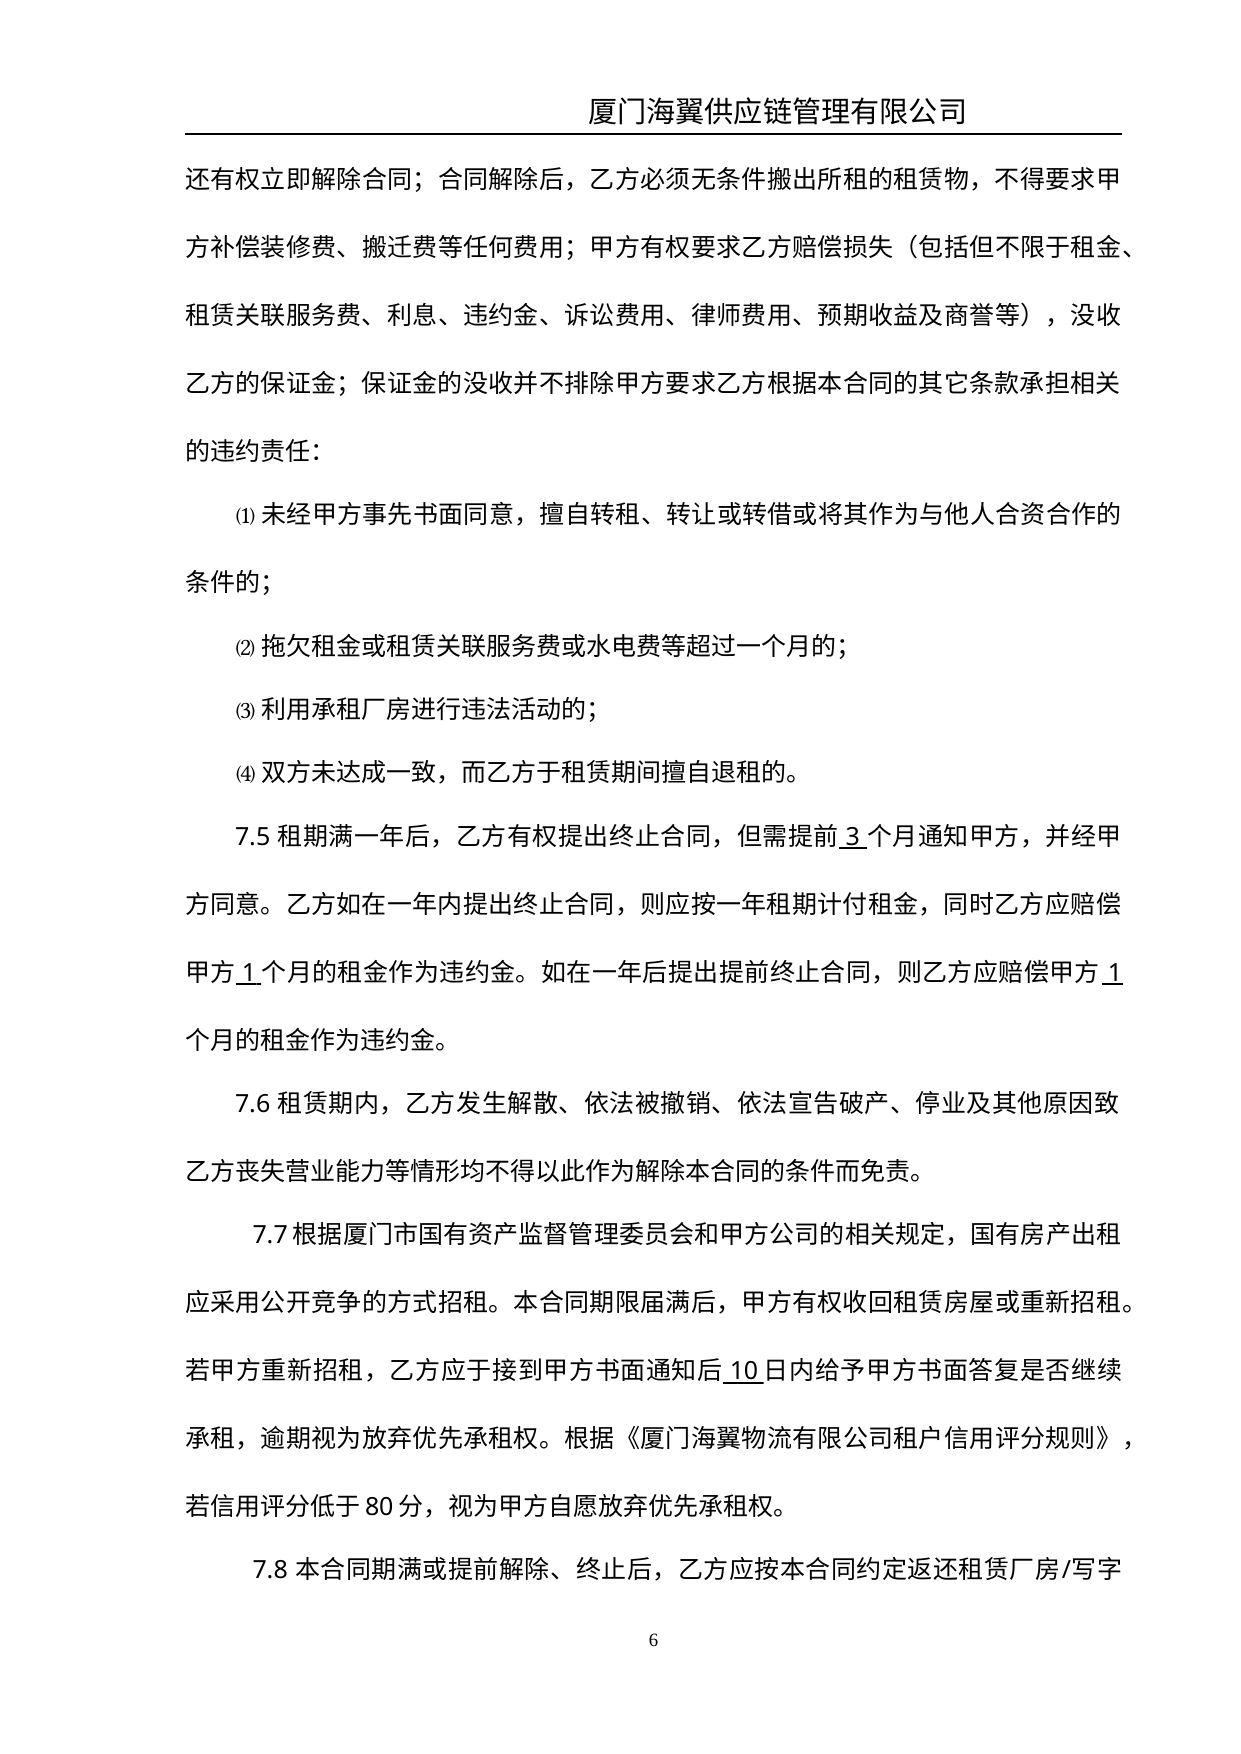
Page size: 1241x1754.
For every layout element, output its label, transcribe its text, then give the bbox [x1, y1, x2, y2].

text ⑴未经甲方事先书面同意，擅自转租、转让或转借或将其作为与他人合资合作的条件的； [185, 490, 1122, 603]
text 7.6 租赁期内，乙方发生解散、依法被撤销、依法宣告破产、停业及其他原因致乙方丧失营业能力等情形均不得以此作为解除本合同的条件而免责。 [185, 1079, 1122, 1192]
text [185, 155, 1122, 472]
text 7.7根据厦门市国有资产监督管理委员会和甲方公司的相关规定，国有房产出租应采用公开竞争的方式招租。本合同期限届满后，甲方有权收回租赁房屋或重新招租。若甲方重新招租，乙方应于接到甲方书面通知后 10日内给予甲方书面答复是否继续承租，逾期视为放弃优先承租权。根据《厦门海翼物流有限公司租户信用评分规则》，若信用评分低于80分，视为甲方自愿放弃优先承租权。 [185, 1210, 1122, 1527]
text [185, 1546, 1122, 1591]
text ⑵拖欠租金或租赁关联服务费或水电费等超过一个月的； [185, 622, 1122, 667]
text 7.5 租期满一年后，乙方有权提出终止合同，但需提前 3 个月通知甲方，并经甲方同意。乙方如在一年内提出终止合同，则应按一年租期计付租金，同时乙方应赔偿甲方 1个月的租金作为违约金。如在一年后提出提前终止合同，则乙方应赔偿甲方 1个月的租金作为违约金。 [185, 812, 1122, 1061]
text ⑶利用承租厂房进行违法活动的； [185, 685, 1122, 730]
text ⑷双方未达成一致，而乙方于租赁期间擅自退租的。 [185, 748, 1122, 794]
